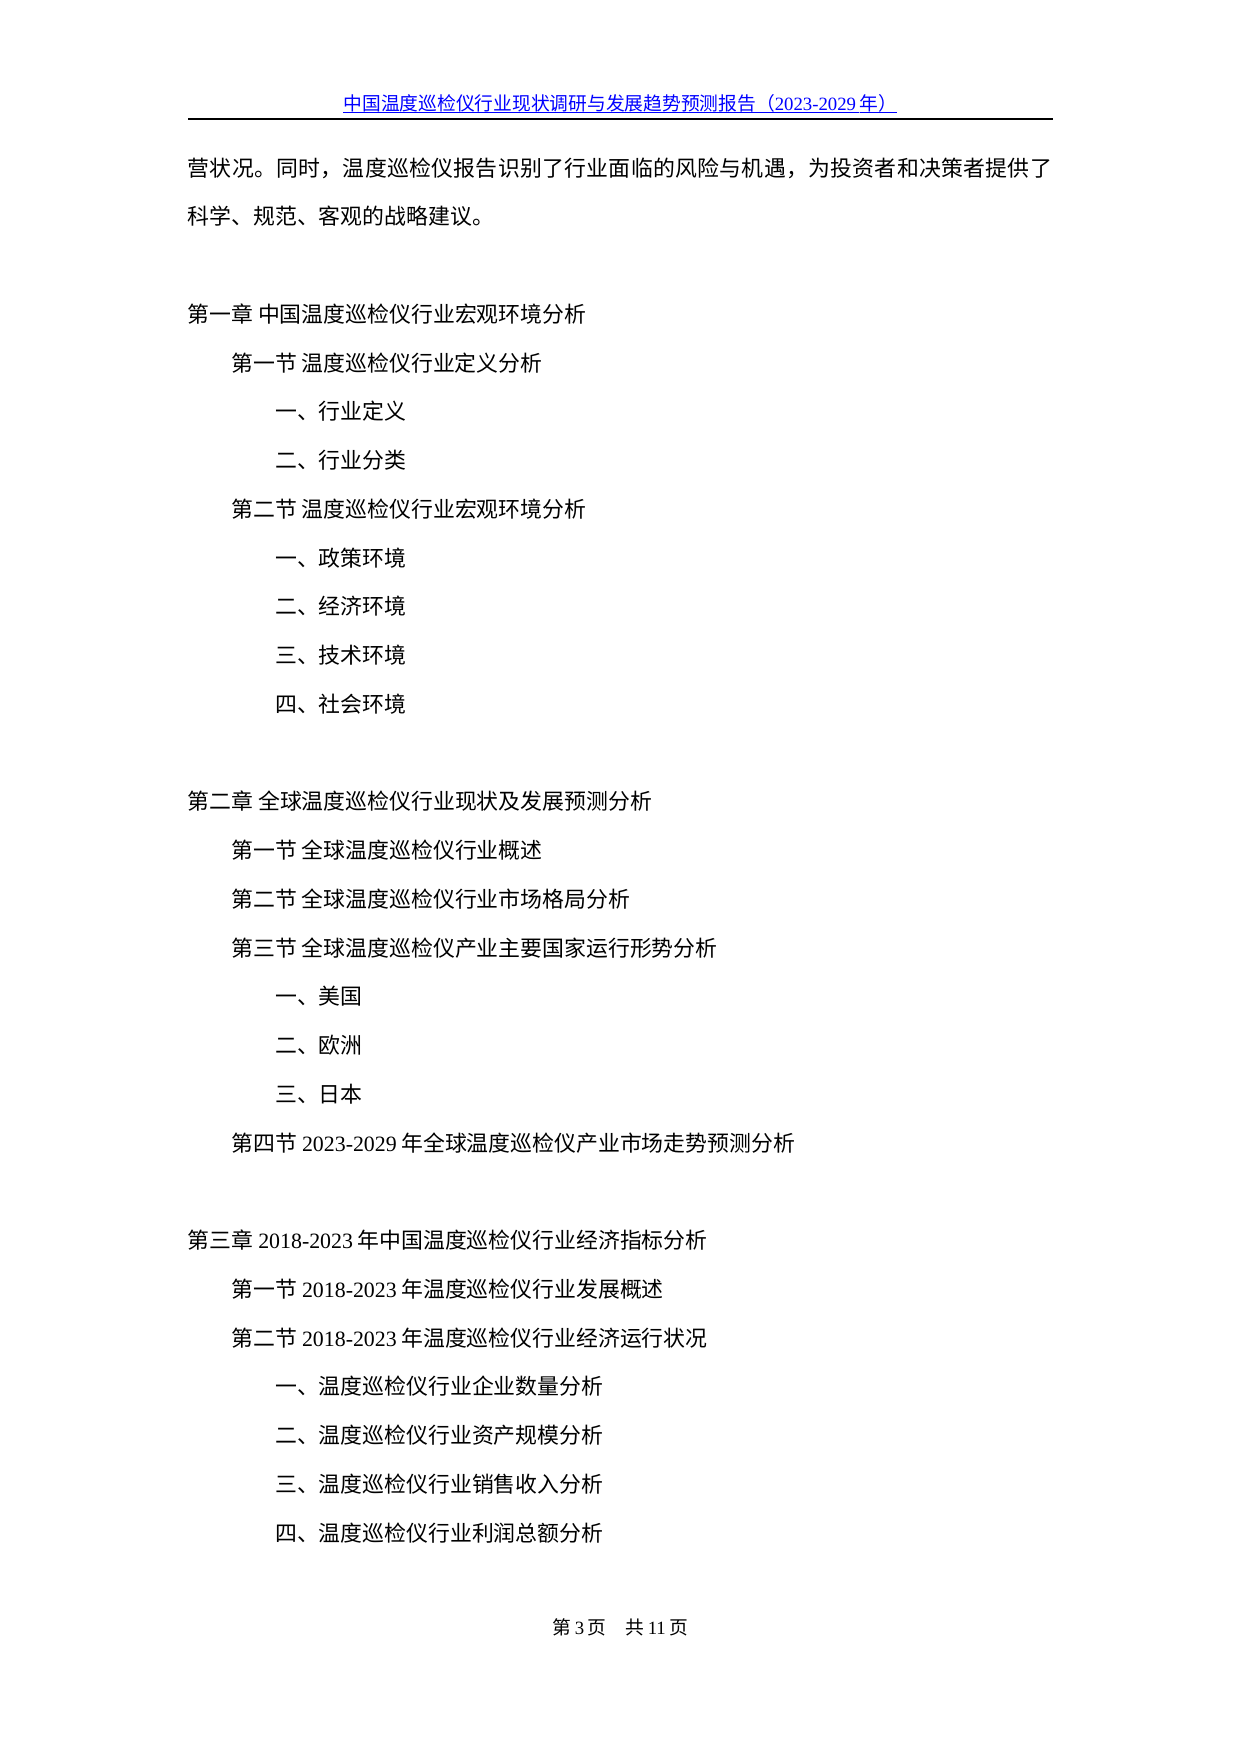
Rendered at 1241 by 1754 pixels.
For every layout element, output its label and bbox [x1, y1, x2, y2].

text [187, 150, 1053, 1548]
